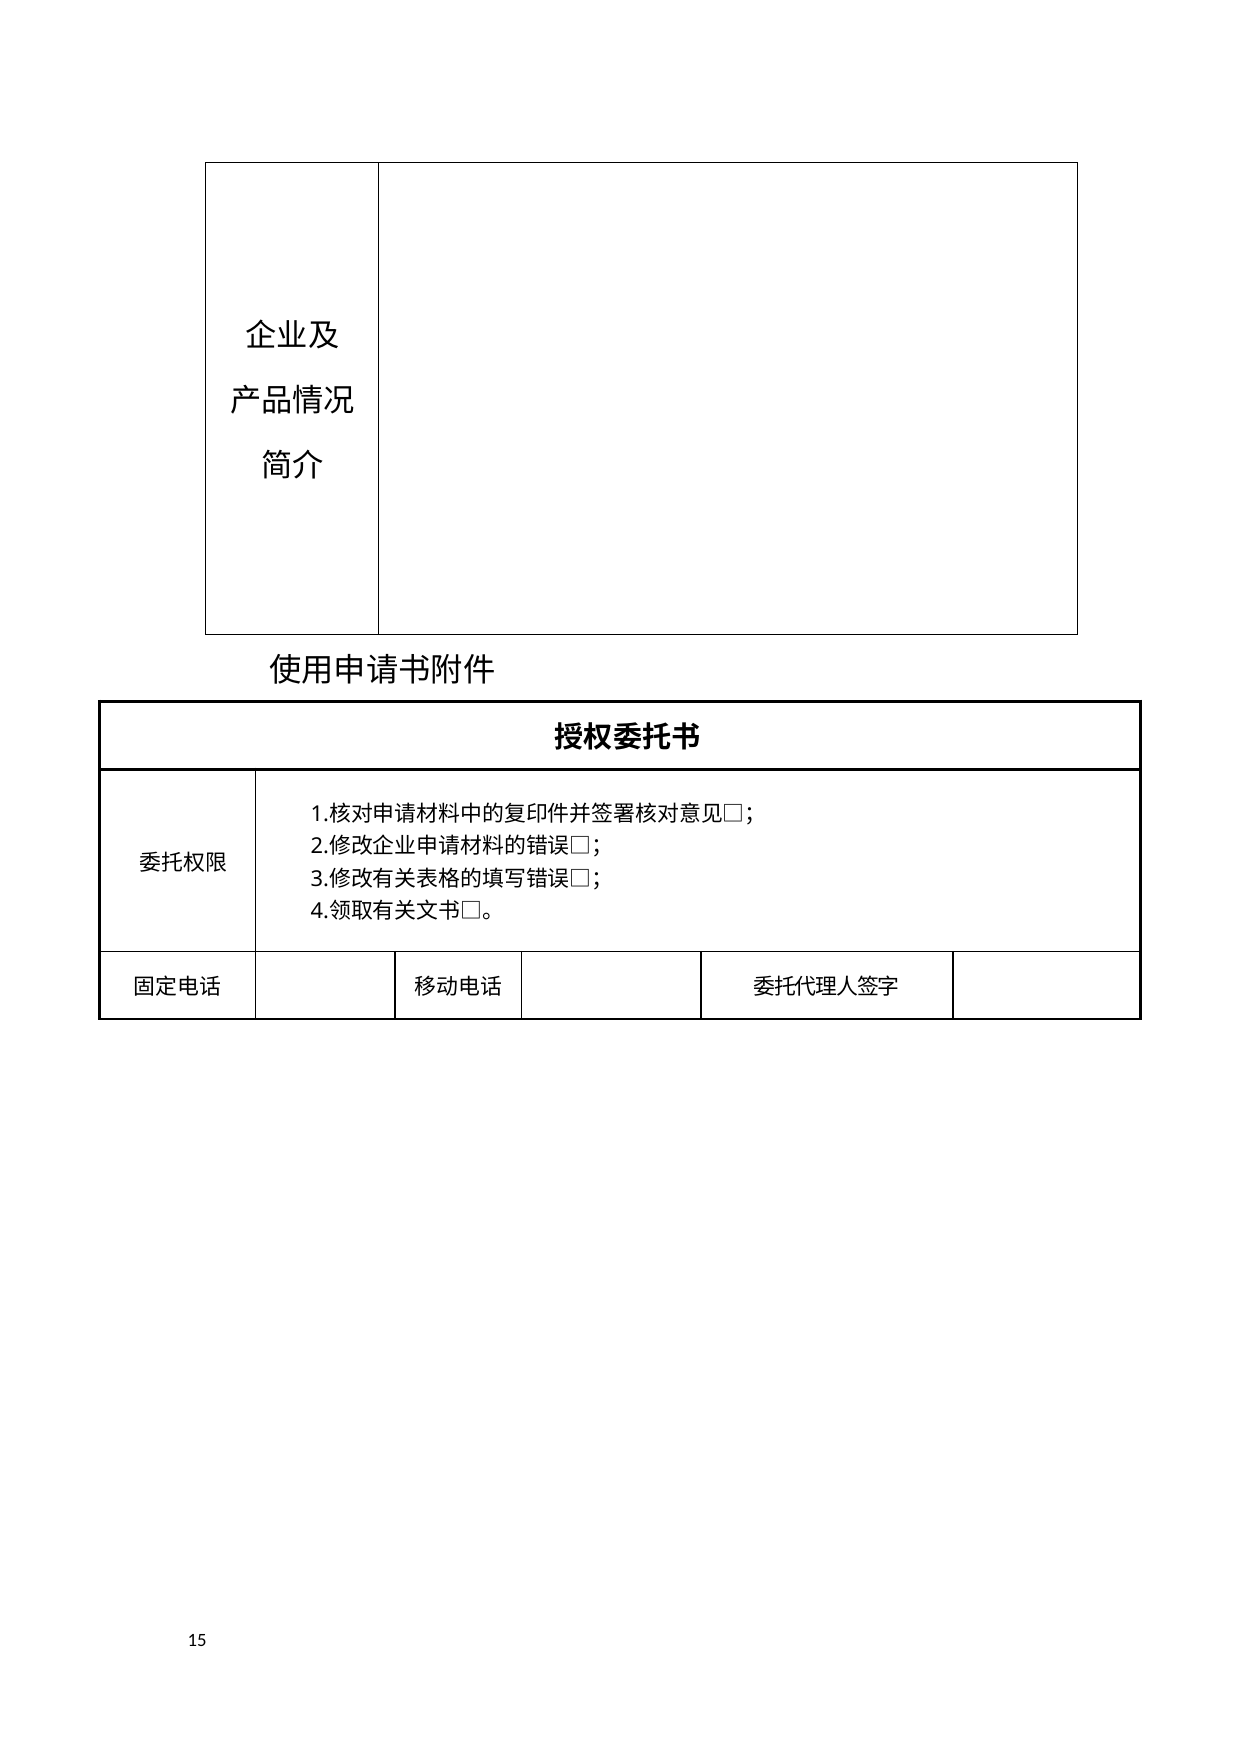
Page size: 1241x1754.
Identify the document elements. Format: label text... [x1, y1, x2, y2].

table_cell [379, 163, 1077, 633]
table_cell 委托代理人签字 [702, 952, 952, 1018]
table_cell 企业及 产品情况简介 [206, 163, 378, 633]
text 使用申请书附件 [187, 634, 1053, 699]
table_header 授权委托书 [101, 703, 1139, 768]
table_cell [954, 952, 1139, 1018]
table_cell [256, 952, 394, 1018]
table_cell [522, 952, 700, 1018]
table_cell 移动电话 [396, 952, 521, 1018]
table_cell 1.核对申请材料中的复印件并签署核对意见□； 2.修改企业申请材料的错误□； 3.修改有关表格的填写错误□； 4.领取有关文书□。 [256, 771, 1139, 951]
table_cell 委托权限 [101, 771, 255, 951]
table_cell 固定电话 [101, 952, 255, 1018]
